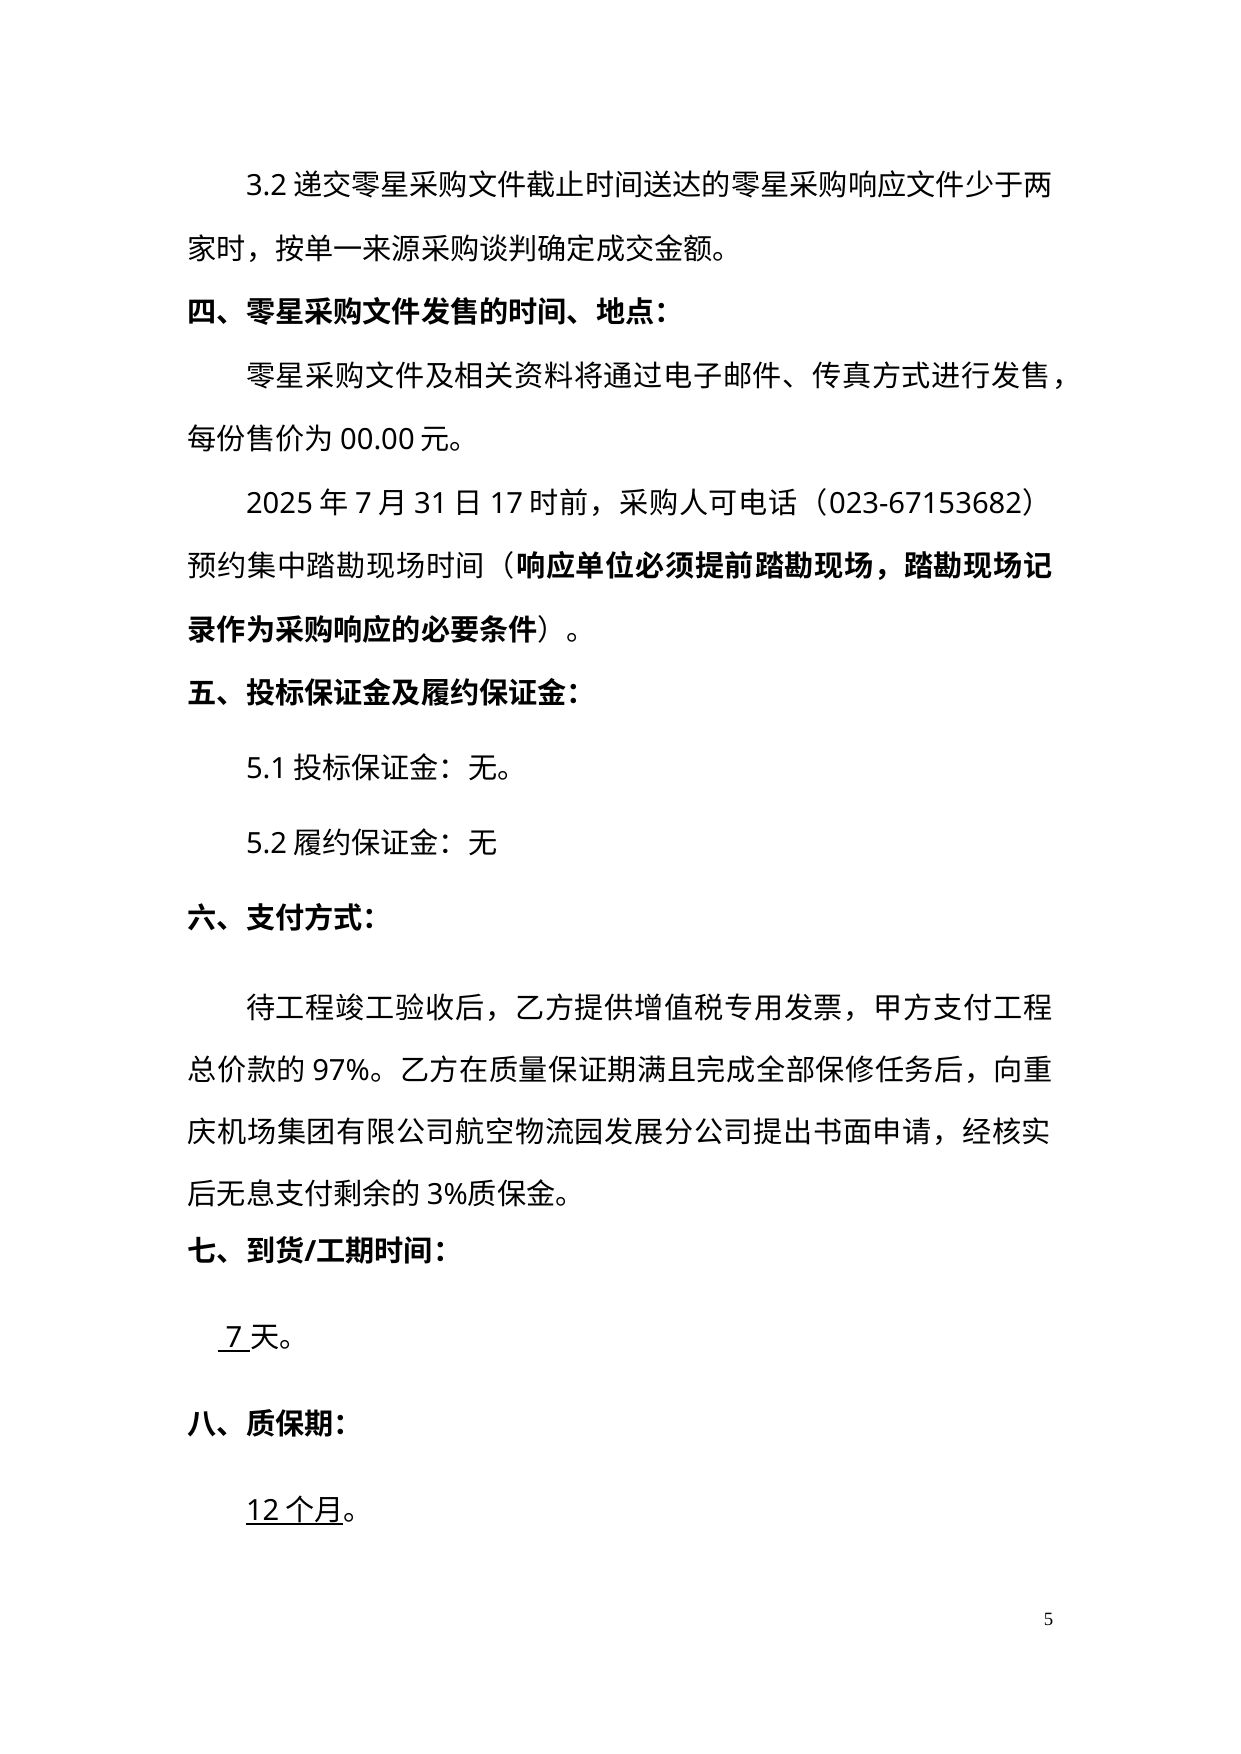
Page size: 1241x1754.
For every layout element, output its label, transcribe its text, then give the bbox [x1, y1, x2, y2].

list 零星采购文件及相关资料将通过电子邮件、传真方式进行发售，每份售价为 00.00元。 [187, 352, 1053, 458]
text 3.2递交零星采购文件截止时间送达的零星采购响应文件少于两家时，按单一来源采购谈判确定成交金额。 [187, 162, 1053, 268]
list 2025年7月31日17时前，采购人可电话（023-67153682）预约集中踏勘现场时间（响应单位必须提前踏勘现场，踏勘现场记录作为采购响应的必要条件）。 [187, 479, 1053, 649]
text 七、到货/工期时间： [187, 1217, 1053, 1282]
text 六、支付方式： [187, 883, 1053, 948]
text 5.1投标保证金：无。 [187, 733, 1053, 798]
text 7 天。 [187, 1303, 1053, 1368]
text 12个月。 [187, 1475, 1053, 1540]
text 待工程竣工验收后，乙方提供增值税专用发票，甲方支付工程总价款的97%。乙方在质量保证期满且完成全部保修任务后，向重庆机场集团有限公司航空物流园发展分公司提出书面申请，经核实后无息支付剩余的3%质保金。 [187, 969, 1053, 1217]
text 5.2履约保证金：无 [187, 819, 1053, 862]
text 八、质保期： [187, 1389, 1053, 1454]
text 五、投标保证金及履约保证金： [187, 670, 1053, 712]
list 零星采购文件发售的时间、地点： [187, 289, 1053, 331]
